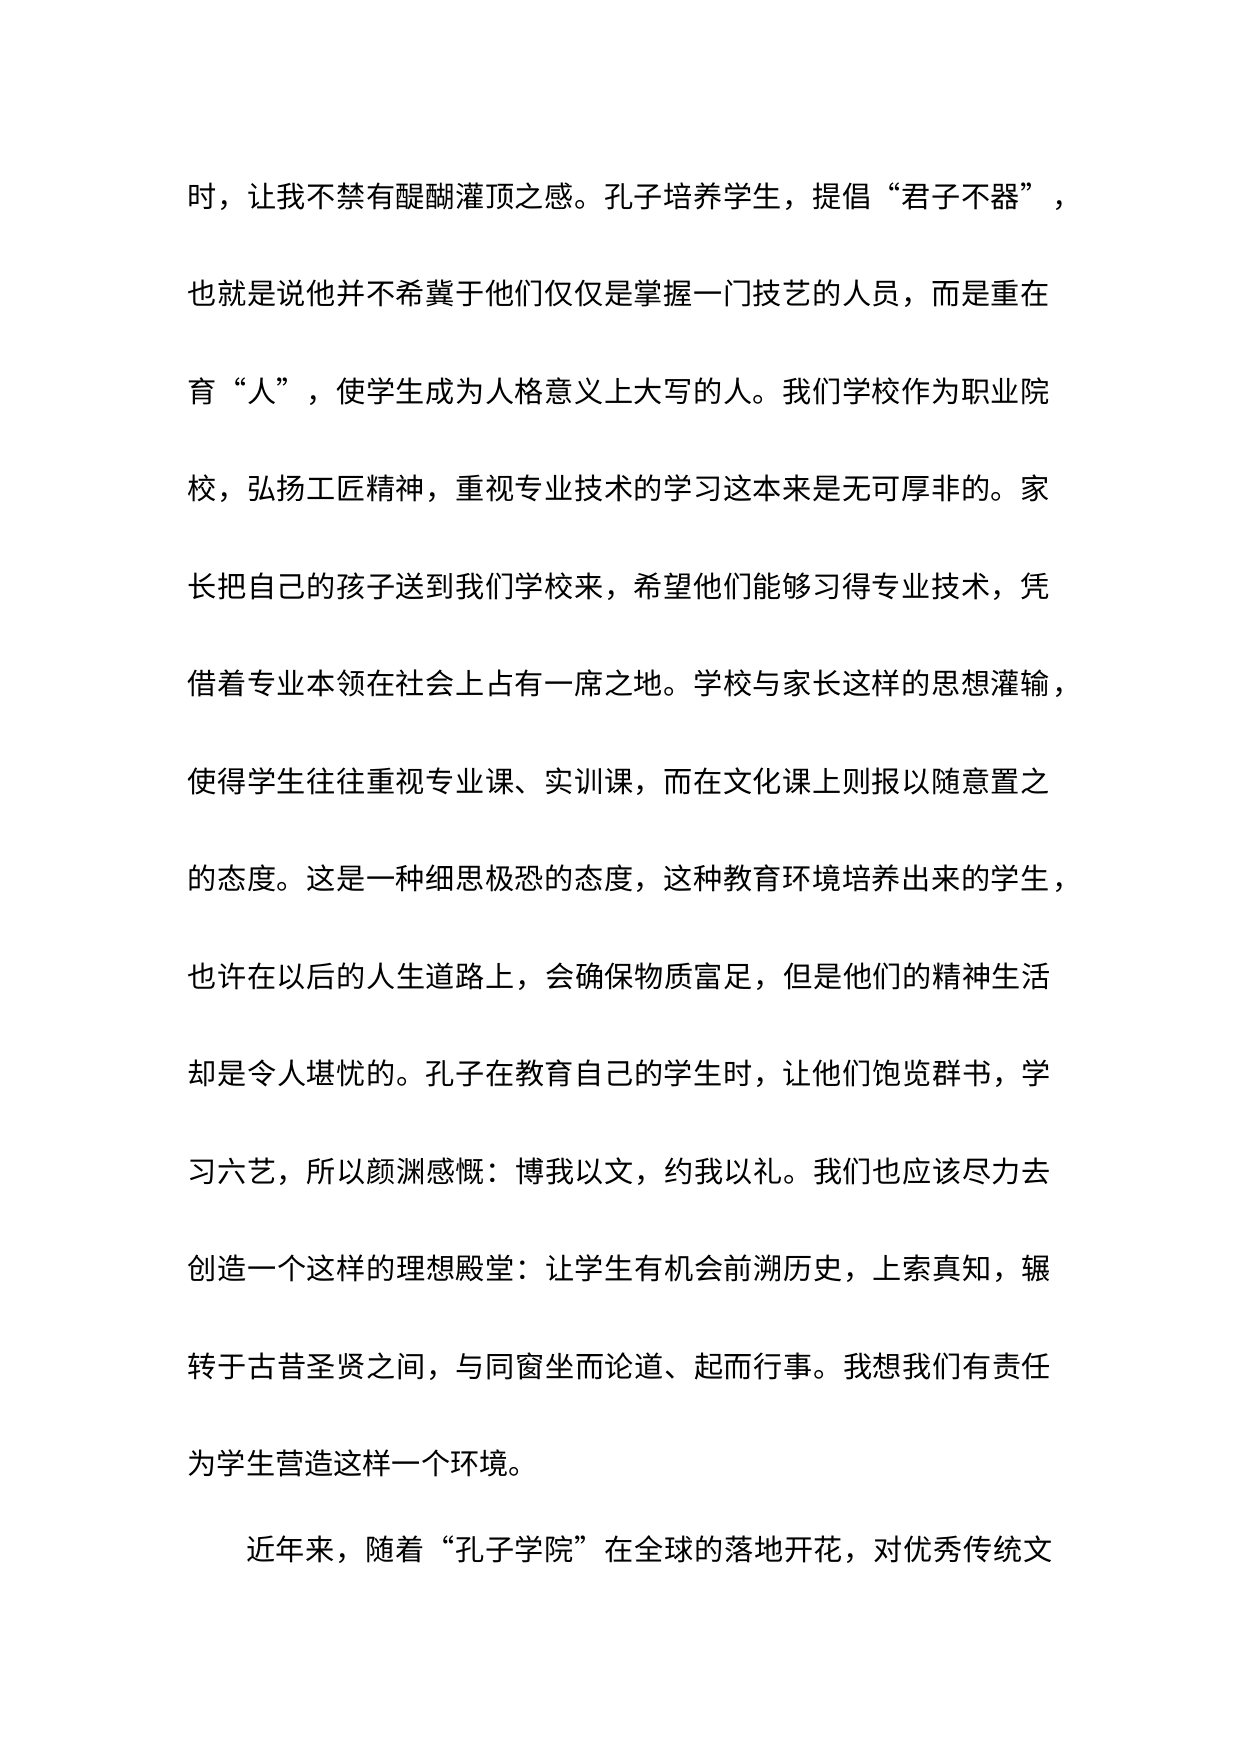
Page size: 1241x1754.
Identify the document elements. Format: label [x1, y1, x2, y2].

text [187, 1516, 1053, 1581]
text [187, 162, 1053, 1494]
